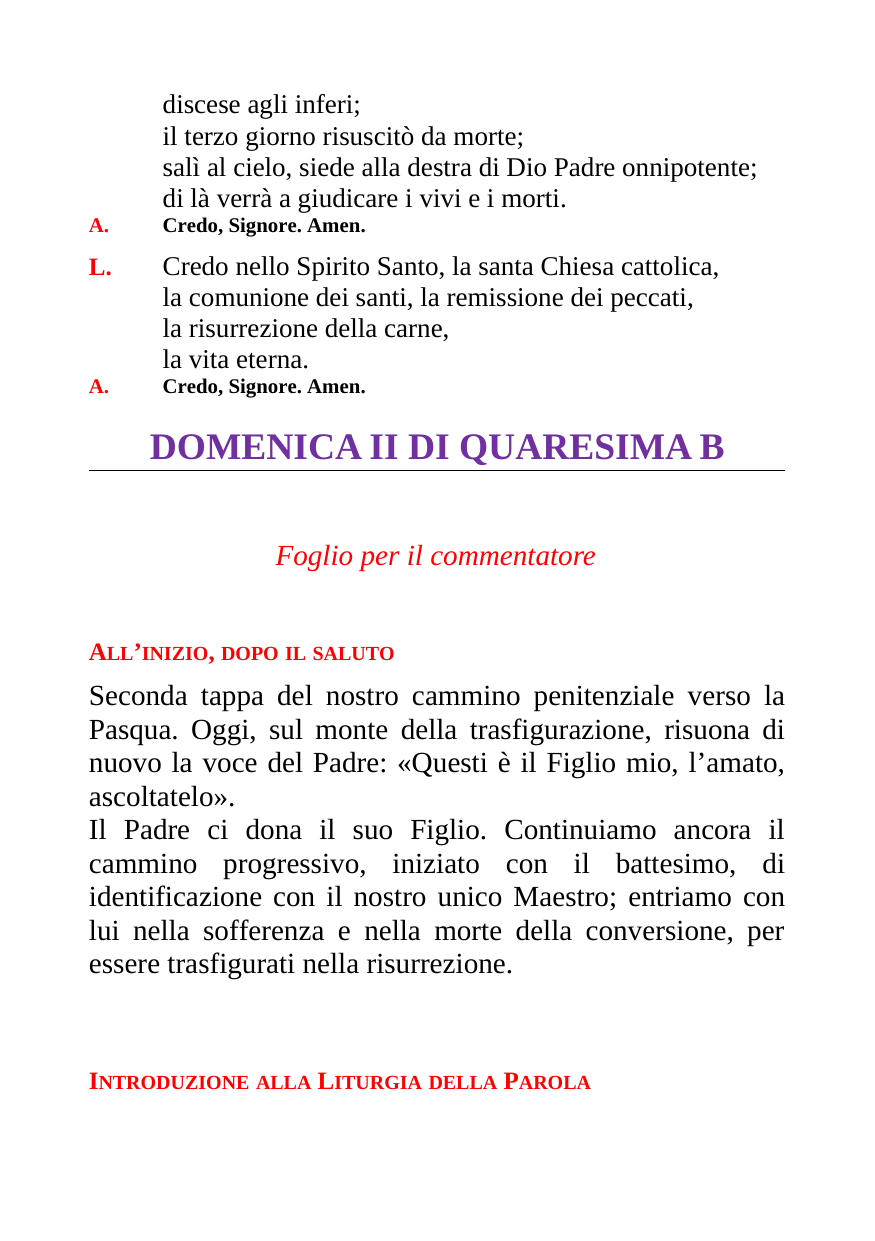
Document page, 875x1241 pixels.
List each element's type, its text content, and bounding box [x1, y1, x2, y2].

text L. Credo nello Spirito Santo, cattolica, [89, 250, 785, 281]
text A. Credo, Signore. Amen. [89, 374, 785, 398]
text Il Padre ci dona il suo Figlio. Continuiamo ancora il cammino progressivo, iniziato con il battesimo, di identificazione con il nostro unico Maestro; entriamo con lui nella sofferenza e nella morte della conversione, per essere trasfigurati nella risurrezione. [89, 812, 785, 980]
text la comunione dei santi, la remissione dei peccati, [89, 281, 785, 312]
subtitle DOMENICA II DI QUARESIMA B [89, 425, 785, 470]
text discese agli inferi; [89, 89, 785, 120]
text di là verrà a giudicare i vivi e i morti. [89, 182, 785, 213]
text Seconda tappa del nostro cammino penitenziale verso la Pasqua. Oggi, sul monte della trasfigurazione, risuona di nuovo la voce del Padre: «Questi è il Figlio mio, l’amato, ascoltatelo». [89, 678, 785, 812]
text la vita eterna. [89, 343, 785, 374]
text A. Credo, Signore. Amen. [89, 213, 785, 237]
text la risurrezione della carne, [89, 312, 785, 343]
subtitle Foglio per il commentatore [89, 538, 785, 572]
text il terzo giorno risuscitò da morte; [89, 120, 785, 151]
text salì al cielo, siede alla destra di Dio Padre onnipotente; [89, 151, 785, 182]
text All’inizio, dopo il saluto [89, 637, 785, 666]
text Introduzione alla Liturgia della Parola [89, 1066, 785, 1095]
